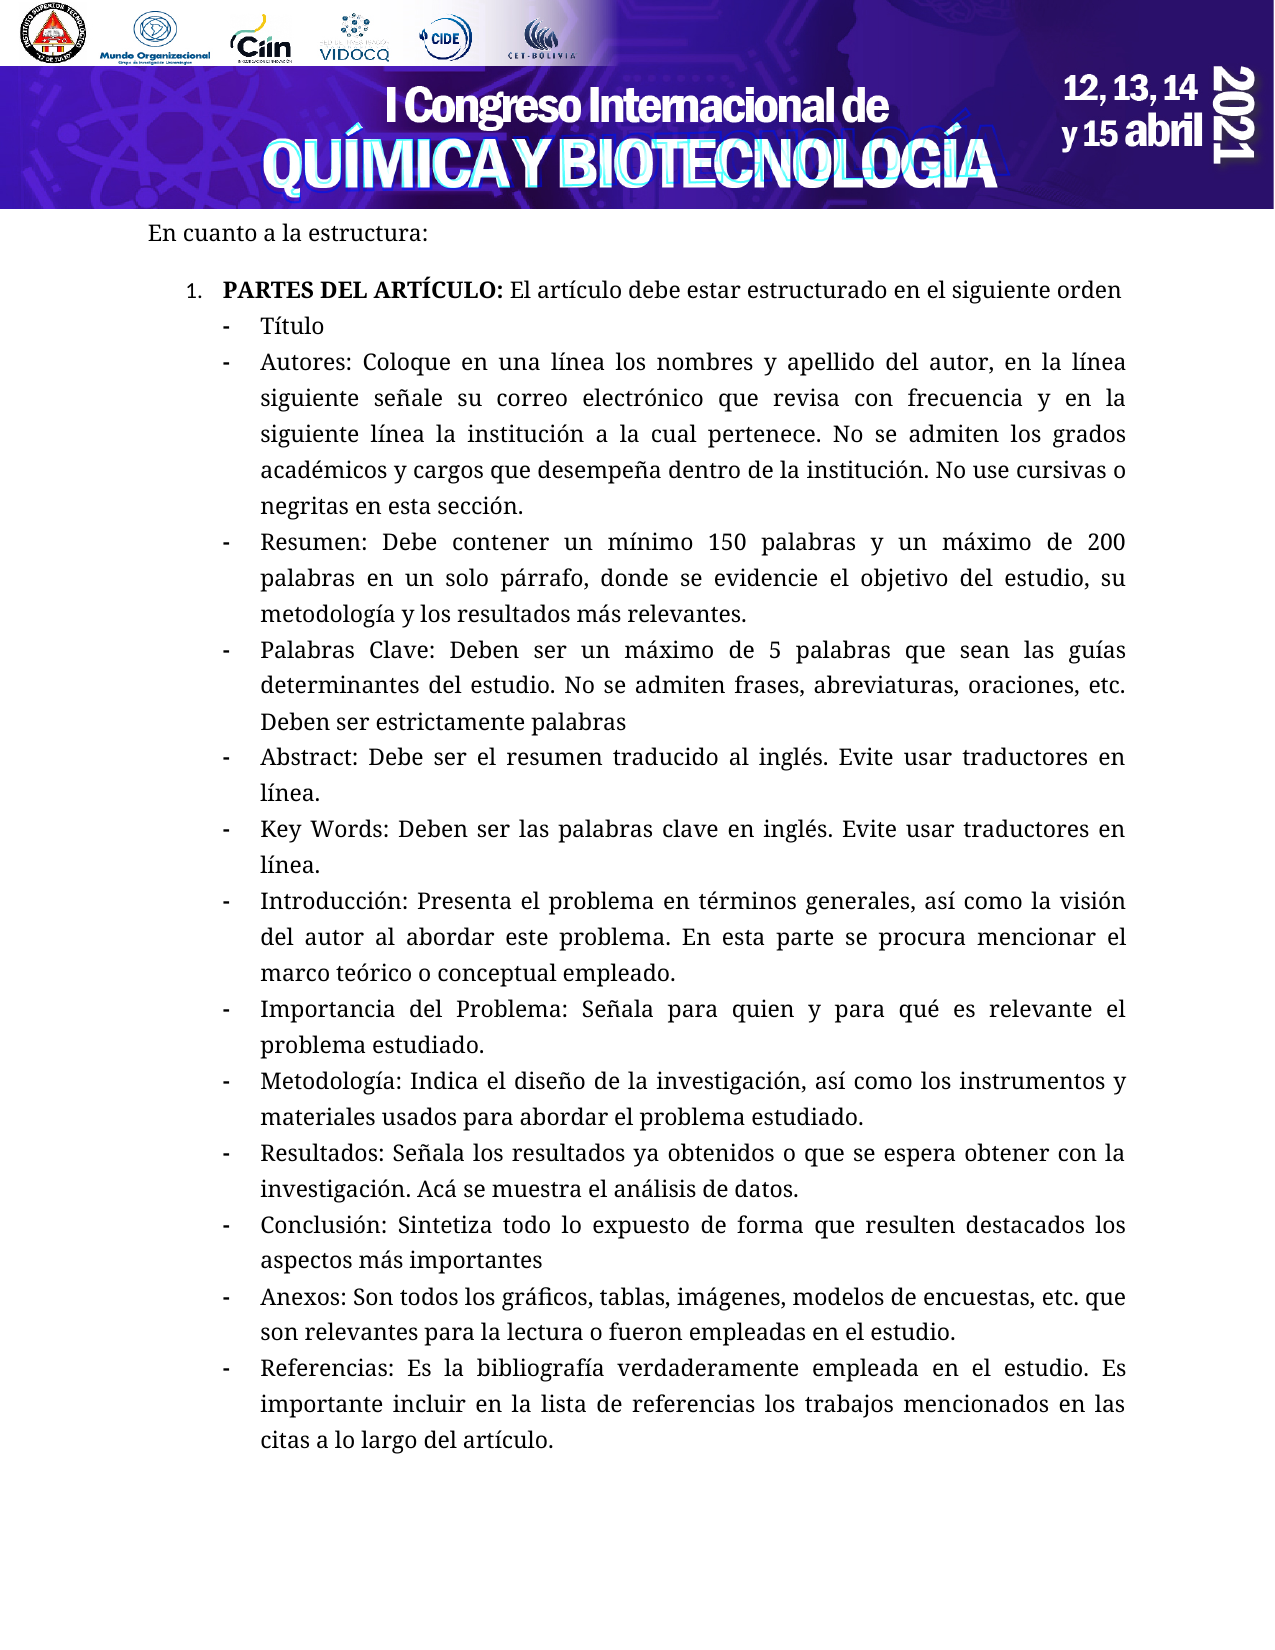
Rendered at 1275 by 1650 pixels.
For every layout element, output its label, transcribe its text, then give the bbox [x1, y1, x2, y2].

list Metodología: Indica el diseño de la investigación, así como los instrumentos y materiales usados para abordar el problema estudiado. [223, 1065, 1127, 1132]
list Introducción: Presenta el problema en términos generales, así como la visión del autor al abordar este problema. En esta parte se procura mencionar el marco teórico o conceptual empleado. [223, 885, 1127, 988]
picture [0, 0, 1274, 209]
list Referencias: Es la bibliografía verdaderamente empleada en el estudio. Es importante incluir en la lista de referencias los trabajos mencionados en las citas a lo largo del artículo. [223, 1352, 1127, 1455]
list Key Words: Deben ser las palabras clave en inglés. Evite usar traductores en línea. [223, 813, 1127, 880]
text En cuanto a la estructura: [148, 217, 1127, 249]
list Importancia del Problema: Señala para quien y para qué es relevante el problema estudiado. [223, 993, 1127, 1060]
list Palabras Clave: Deben ser un máximo de 5 palabras que sean las guías determinantes del estudio. No se admiten frases, abreviaturas, oraciones, etc. Deben ser estrictamente palabras [223, 633, 1127, 737]
list Título [223, 310, 1127, 341]
list Resumen: Debe contener un mínimo 150 palabras y un máximo de 200 palabras en un solo párrafo, donde se evidencie el objetivo del estudio, su metodología y los resultados más relevantes. [223, 526, 1127, 629]
list PARTES DEL ARTÍCULO: El artículo debe estar estructurado en el siguiente orden [185, 274, 1127, 305]
list Anexos: Son todos los gráficos, tablas, imágenes, modelos de encuestas, etc. que son relevantes para la lectura o fueron empleadas en el estudio. [223, 1280, 1127, 1348]
list Conclusión: Sintetiza todo lo expuesto de forma que resulten destacados los aspectos más importantes [223, 1208, 1127, 1276]
list Autores: Coloque en una línea los nombres y apellido del autor, en la línea siguiente señale su correo electrónico que revisa con frecuencia y en la siguiente línea la institución a la cual pertenece. No se admiten los grados académicos y cargos que desempeña dentro de la institución. No use cursivas o negritas en esta sección. [223, 346, 1127, 521]
list Resultados: Señala los resultados ya obtenidos o que se espera obtener con la investigación. Acá se muestra el análisis de datos. [223, 1137, 1127, 1204]
list Abstract: Debe ser el resumen traducido al inglés. Evite usar traductores en línea. [223, 741, 1127, 808]
